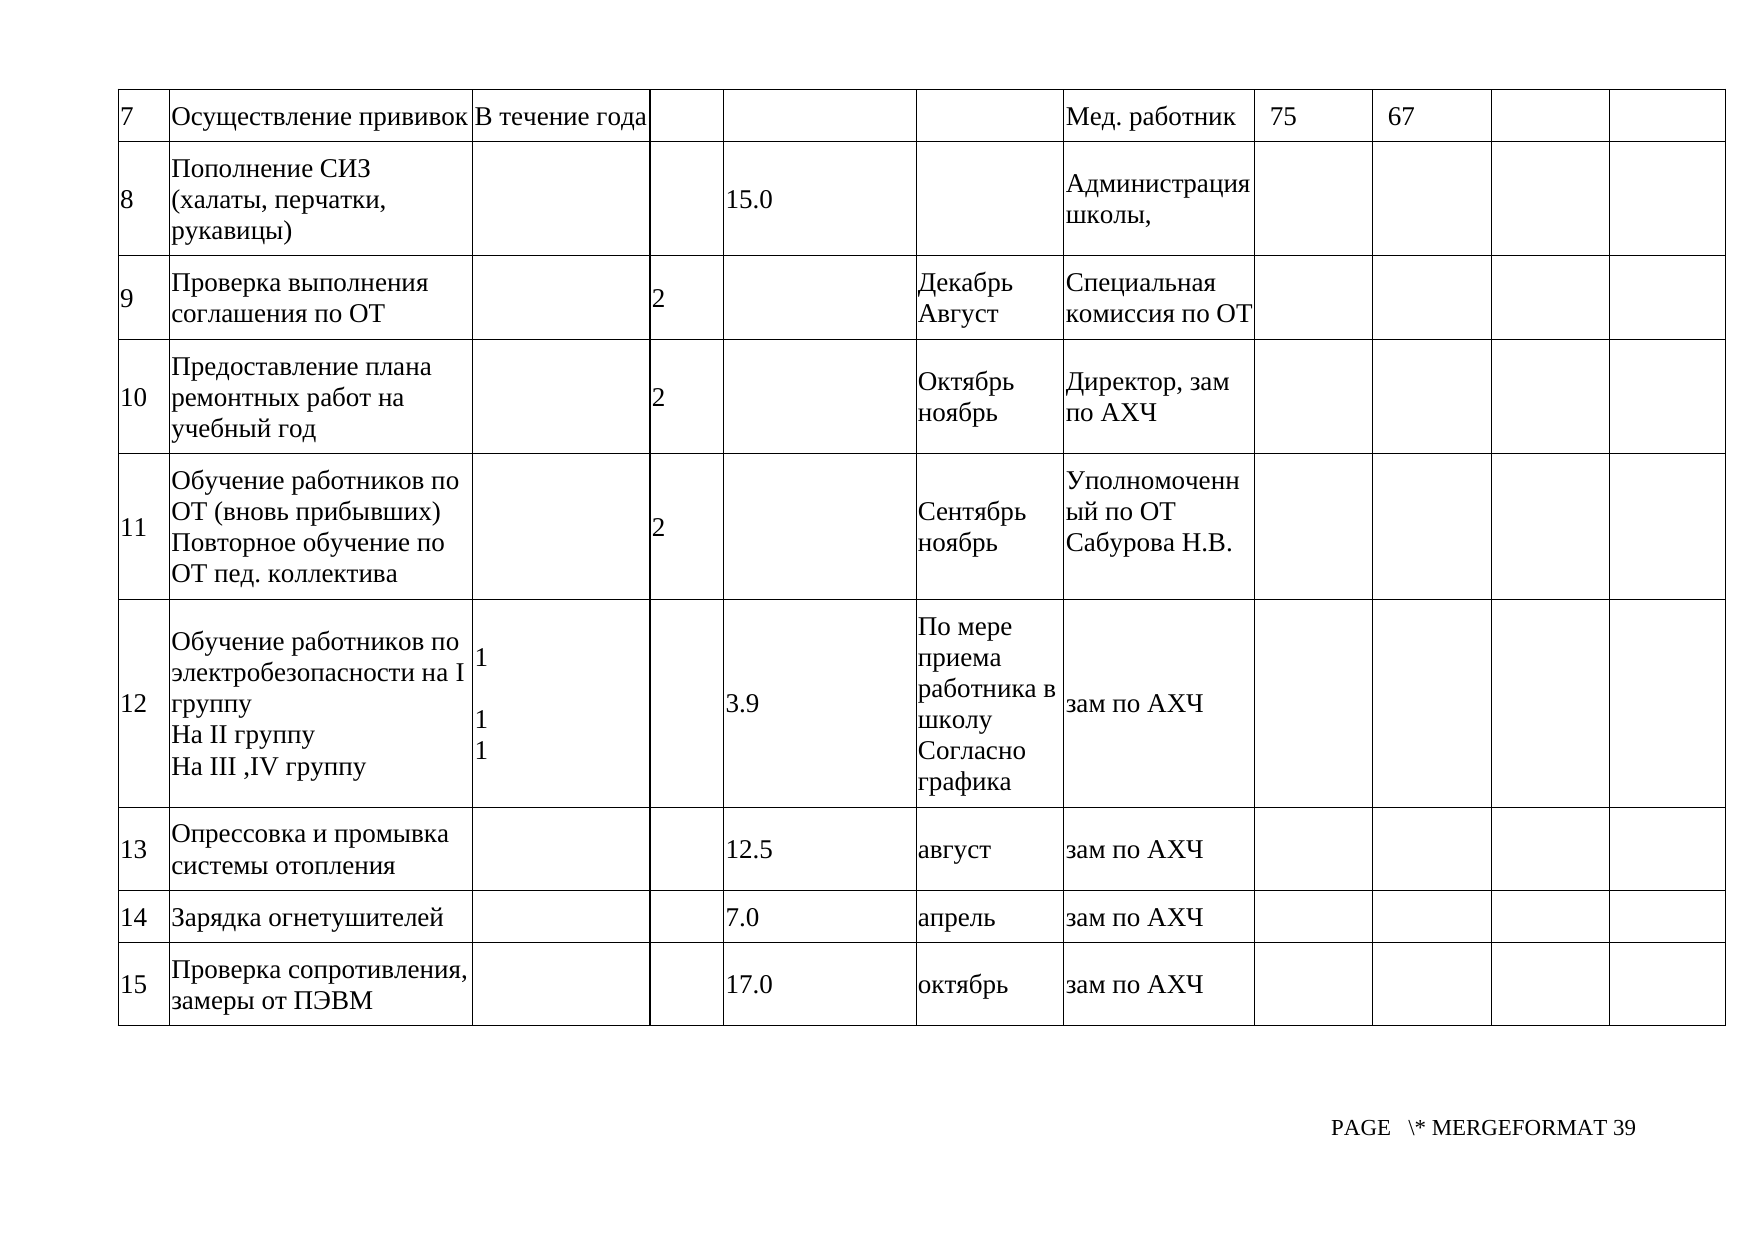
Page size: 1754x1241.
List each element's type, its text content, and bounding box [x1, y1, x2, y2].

table_cell 9 [119, 256, 169, 338]
table_cell [1373, 256, 1491, 338]
table_cell [473, 256, 649, 338]
table_cell [1492, 340, 1609, 453]
table_cell [1255, 891, 1372, 942]
table_cell Сентябрь ноябрь [917, 454, 1063, 599]
table_cell Осуществление прививок [170, 90, 472, 141]
table_cell 15 [119, 943, 169, 1025]
table_cell [651, 600, 723, 807]
table_cell В течение года [473, 90, 649, 141]
table_cell [1373, 142, 1491, 255]
table_cell [1373, 943, 1491, 1025]
table_cell [473, 943, 649, 1025]
table_cell [1610, 600, 1725, 807]
table_cell [1610, 90, 1725, 141]
table_cell 7.0 [724, 891, 916, 942]
table_cell Специальная комиссия по ОТ [1064, 256, 1254, 338]
table_cell [724, 90, 916, 141]
table_cell [1373, 891, 1491, 942]
table_cell [724, 256, 916, 338]
table_cell [651, 943, 723, 1025]
table_cell [1492, 943, 1609, 1025]
table_cell 10 [119, 340, 169, 453]
table_cell [651, 891, 723, 942]
table_cell [917, 142, 1063, 255]
table_cell Уполномоченный по ОТ Сабурова Н.В. [1064, 454, 1254, 599]
table_cell [1492, 90, 1609, 141]
table_cell [917, 90, 1063, 141]
table_cell Мед. работник [1064, 90, 1254, 141]
table_cell [473, 454, 649, 599]
table_cell [651, 90, 723, 141]
table_cell [1492, 454, 1609, 599]
table_cell [1255, 340, 1372, 453]
table_cell [1373, 454, 1491, 599]
table_cell 2 [651, 256, 723, 338]
table_cell [473, 142, 649, 255]
table_cell 7 [119, 90, 169, 141]
table_cell Проверка выполнения соглашения по ОТ [170, 256, 472, 338]
table_cell Проверка сопротивления, замеры от ПЭВМ [170, 943, 472, 1025]
table_cell [724, 454, 916, 599]
table_cell Зарядка огнетушителей [170, 891, 472, 942]
table_cell 17.0 [724, 943, 916, 1025]
table_cell Обучение работников по ОТ (вновь прибывших) Повторное обучение по ОТ пед. коллектива [170, 454, 472, 599]
table_cell [1255, 256, 1372, 338]
table_cell зам по АХЧ [1064, 943, 1254, 1025]
table_cell [1610, 340, 1725, 453]
table_cell [1492, 891, 1609, 942]
table_cell октябрь [917, 943, 1063, 1025]
table_cell [1492, 600, 1609, 807]
table_cell Обучение работников по электробезопасности на I группу На II группу На III ,IV группу [170, 600, 472, 807]
table_cell 11 [119, 454, 169, 599]
table_cell Пополнение СИЗ (халаты, перчатки, рукавицы) [170, 142, 472, 255]
table_cell 67 [1373, 90, 1491, 141]
table_cell [1373, 340, 1491, 453]
table_cell 8 [119, 142, 169, 255]
table_cell [1492, 256, 1609, 338]
table_cell Директор, зам по АХЧ [1064, 340, 1254, 453]
table_cell [724, 340, 916, 453]
table_cell Декабрь Август [917, 256, 1063, 338]
table_cell По мере приема работника в школу Согласно графика [917, 600, 1063, 807]
table_cell [651, 142, 723, 255]
table_cell [1610, 891, 1725, 942]
table_cell [1255, 454, 1372, 599]
table_cell 13 [119, 808, 169, 890]
table_cell [1492, 808, 1609, 890]
table_cell [1255, 943, 1372, 1025]
table_cell Администрация школы, [1064, 142, 1254, 255]
table_cell [1373, 808, 1491, 890]
table_cell август [917, 808, 1063, 890]
table_cell 14 [119, 891, 169, 942]
table_cell Предоставление плана ремонтных работ на учебный год [170, 340, 472, 453]
table_cell [1610, 256, 1725, 338]
table_cell Октябрь ноябрь [917, 340, 1063, 453]
table_cell [473, 891, 649, 942]
table_cell [1610, 454, 1725, 599]
table_cell 15.0 [724, 142, 916, 255]
table_cell [1492, 142, 1609, 255]
table_cell Опрессовка и промывка системы отопления [170, 808, 472, 890]
table_cell [1373, 600, 1491, 807]
table_cell 12.5 [724, 808, 916, 890]
table_cell [1255, 600, 1372, 807]
table_cell 1 1 1 [473, 600, 649, 807]
table_cell 12 [119, 600, 169, 807]
table_cell [1610, 943, 1725, 1025]
table_cell [1255, 808, 1372, 890]
table_cell [651, 808, 723, 890]
table_cell 3.9 [724, 600, 916, 807]
table_cell 2 [651, 454, 723, 599]
table_cell апрель [917, 891, 1063, 942]
table_cell [1255, 142, 1372, 255]
table_cell зам по АХЧ [1064, 808, 1254, 890]
table_cell [1610, 142, 1725, 255]
table_cell зам по АХЧ [1064, 891, 1254, 942]
table_cell 75 [1255, 90, 1372, 141]
table_cell [473, 340, 649, 453]
table_cell 2 [651, 340, 723, 453]
table_cell зам по АХЧ [1064, 600, 1254, 807]
table_cell [1610, 808, 1725, 890]
table_cell [473, 808, 649, 890]
